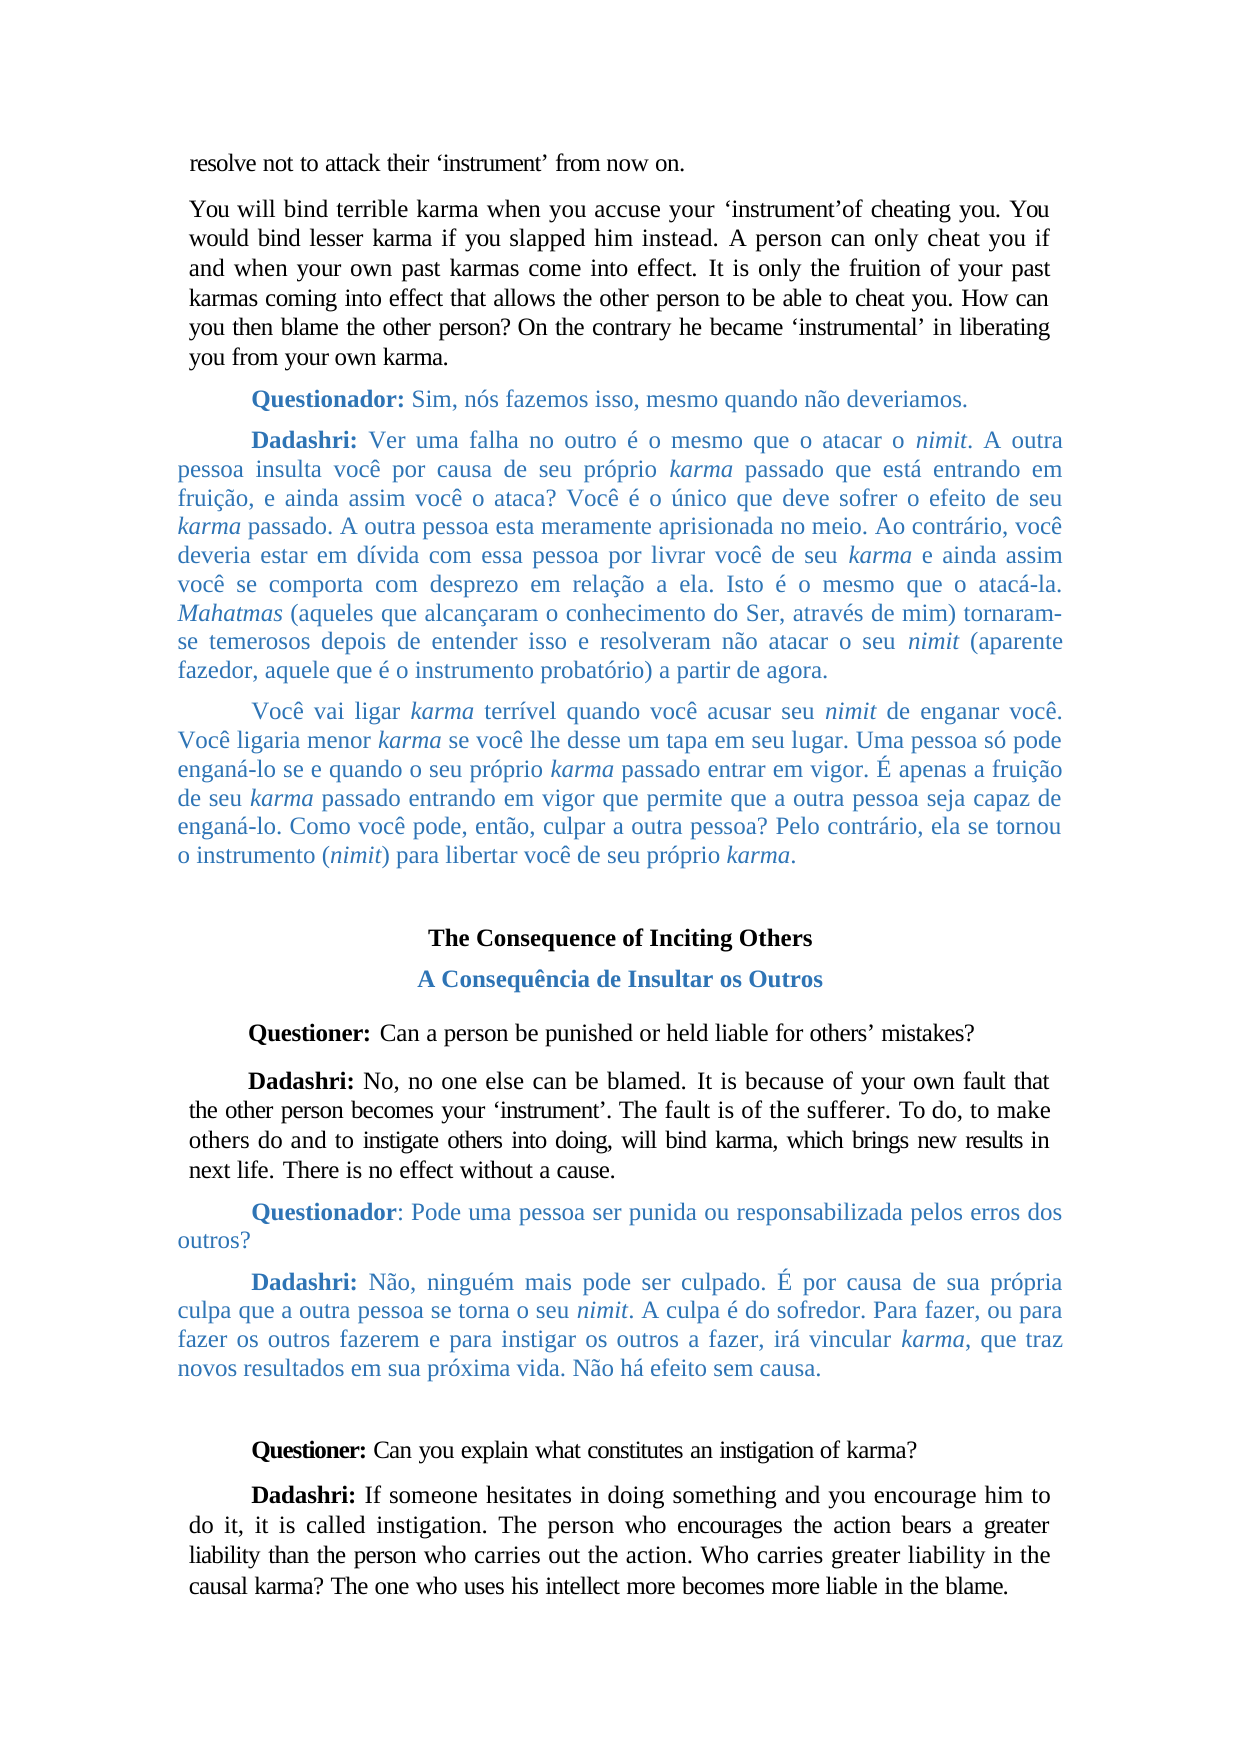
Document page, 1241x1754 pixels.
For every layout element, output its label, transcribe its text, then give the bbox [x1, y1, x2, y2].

text A Consequência de Insultar os Outros [177, 964, 1063, 993]
text The Consequence of Inciting Others [177, 923, 1063, 951]
text Questioner: Can you explain what constitutes an instigation of karma? [188, 1436, 1050, 1464]
text Questionador: Pode uma pessoa ser punida ou responsabilizada pelos erros dos outros? [177, 1197, 1063, 1254]
text Dadashri: Não, ninguém mais pode ser culpado. É por causa de sua própria culpa que a outra pessoa se torna o seu nimit. A culpa é do sofredor. Para fazer, ou para fazer os outros fazerem e para instigar os outros a fazer, irá vincular karma, que traz novos resultados em sua próxima vida. Não há efeito sem causa. [177, 1267, 1063, 1382]
text Dadashri: No, no one else can be blamed. It is because of your own fault that the other person becomes your ‘instrument’. The fault is of the sufferer. To do, to make others do and to instigate others into doing, will bind karma, which brings new results in next life. There is no effect without a cause. [188, 1066, 1051, 1183]
text Dadashri: If someone hesitates in doing something and you encourage him to do it, it is called instigation. The person who encourages the action bears a greater liability than the person who carries out the action. Who carries greater liability in the causal karma? The one who uses his intellect more becomes more liable in the blame. [188, 1480, 1051, 1599]
text Questioner: Can a person be punished or held liable for others’ mistakes? [177, 1005, 1058, 1050]
text Questionador: Sim, nós fazemos isso, mesmo quando não deveriamos. [177, 384, 1063, 413]
text Dadashri: Ver uma falha no outro é o mesmo que o atacar o nimit. A outra pessoa insulta você por causa de seu próprio karma passado que está entrando em fruição, e ainda assim você o ataca? Você é o único que deve sofrer o efeito de seu karma passado. A outra pessoa esta meramente aprisionada no meio. Ao contrário, você deveria estar em dívida com essa pessoa por livrar você de seu karma e ainda assim você se comporta com desprezo em relação a ela. Isto é o mesmo que o atacá-la. Mahatmas (aqueles que alcançaram o conhecimento do Ser, através de mim) tornaram-se temerosos depois de entender isso e resolveram não atacar o seu nimit (aparente fazedor, aquele que é o instrumento probatório) a partir de agora. [177, 425, 1063, 684]
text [189, 148, 1050, 176]
text Você vai ligar karma terrível quando você acusar seu nimit de enganar você. Você ligaria menor karma se você lhe desse um tapa em seu lugar. Uma pessoa só pode enganá-lo se e quando o seu próprio karma passado entrar em vigor. É apenas a fruição de seu karma passado entrando em vigor que permite que a outra pessoa seja capaz de enganá-lo. Como você pode, então, culpar a outra pessoa? Pelo contrário, ela se tornou o instrumento (nimit) para libertar você de seu próprio karma. [177, 696, 1063, 869]
text You will bind terrible karma when you accuse your ‘instrument’of cheating you. You would bind lesser karma if you slapped him instead. A person can only cheat you if and when your own past karmas come into effect. It is only the fruition of your past karmas coming into effect that allows the other person to be able to cheat you. How can you then blame the other person? On the contrary he became ‘instrumental’ in liberating you from your own karma. [188, 194, 1051, 371]
